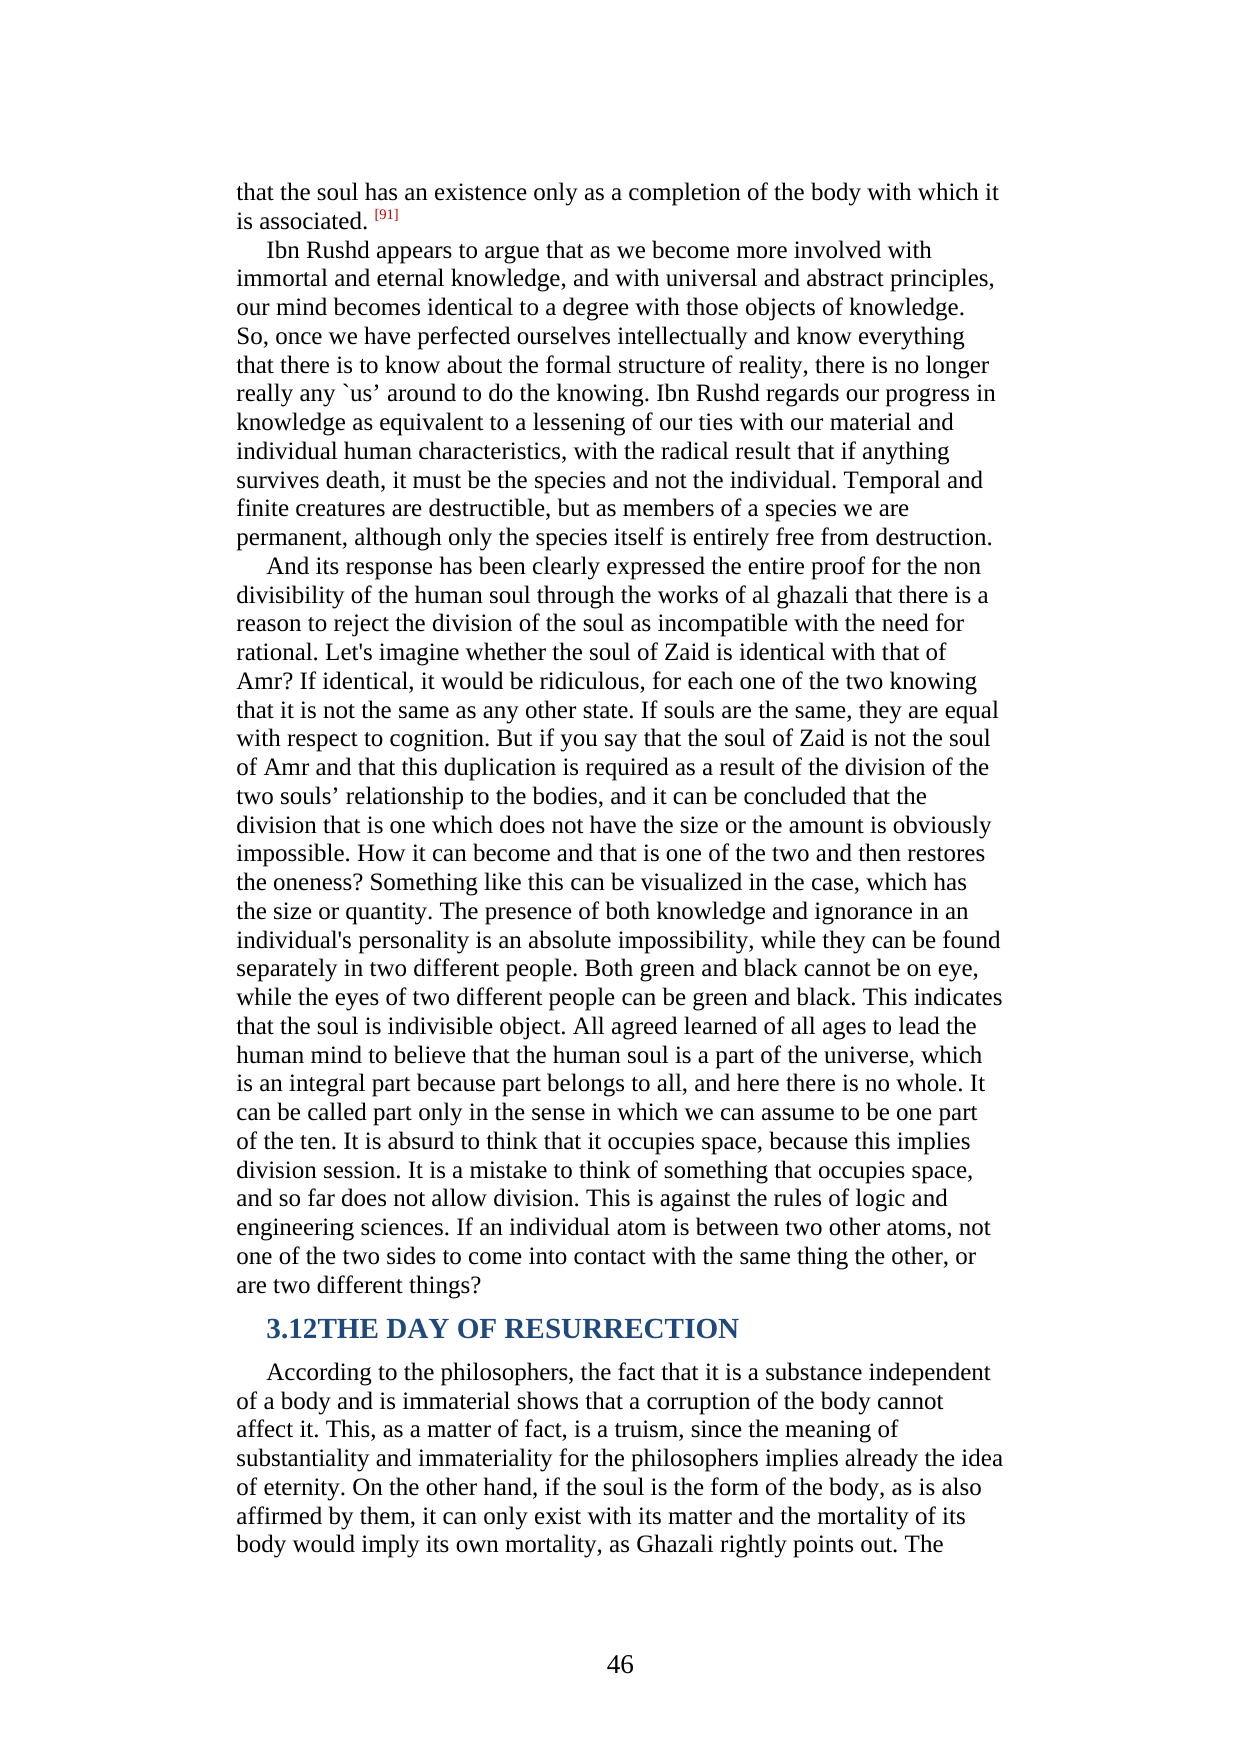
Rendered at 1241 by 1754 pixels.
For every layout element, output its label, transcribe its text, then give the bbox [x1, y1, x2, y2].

subtitle 3.12THE DAY OF RESURRECTION [236, 1311, 1004, 1344]
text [236, 1357, 1004, 1558]
text And its response has been clearly expressed the entire proof for the non divisibility of the human soul through the works of al ghazali that there is a reason to reject the division of the soul as incompatible with the need for rational. Let's imagine whether the soul of Zaid is identical with that of Amr? If identical, it would be ridiculous, for each one of the two knowing that it is not the same as any other state. If souls are the same, they are equal with respect to cognition. But if you say that the soul of Zaid is not the soul of Amr and that this duplication is required as a result of the division of the two souls’ relationship to the bodies, and it can be concluded that the division that is one which does not have the size or the amount is obviously impossible. How it can become and that is one of the two and then restores the oneness? Something like this can be visualized in the case, which has the size or quantity. The presence of both knowledge and ignorance in an individual's personality is an absolute impossibility, while they can be found separately in two different people. Both green and black cannot be on eye, while the eyes of two different people can be green and black. This indicates that the soul is indivisible object. All agreed learned of all ages to lead the human mind to believe that the human soul is a part of the universe, which is an integral part because part belongs to all, and here there is no whole. It can be called part only in the sense in which we can assume to be one part of the ten. It is absurd to think that it occupies space, because this implies division session. It is a mistake to think of something that occupies space, and so far does not allow division. This is against the rules of logic and engineering sciences. If an individual atom is between two other atoms, not one of the two sides to come into contact with the same thing the other, or are two different things? [236, 551, 1004, 1298]
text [236, 177, 1004, 235]
text Ibn Rushd appears to argue that as we become more involved with immortal and eternal knowledge, and with universal and abstract principles, our mind becomes identical to a degree with those objects of knowledge. So, once we have perfected ourselves intellectually and know everything that there is to know about the formal structure of reality, there is no longer really any `us’ around to do the knowing. Ibn Rushd regards our progress in knowledge as equivalent to a lessening of our ties with our material and individual human characteristics, with the radical result that if anything survives death, it must be the species and not the individual. Temporal and finite creatures are destructible, but as members of a species we are permanent, although only the species itself is entirely free from destruction. [236, 235, 1004, 551]
